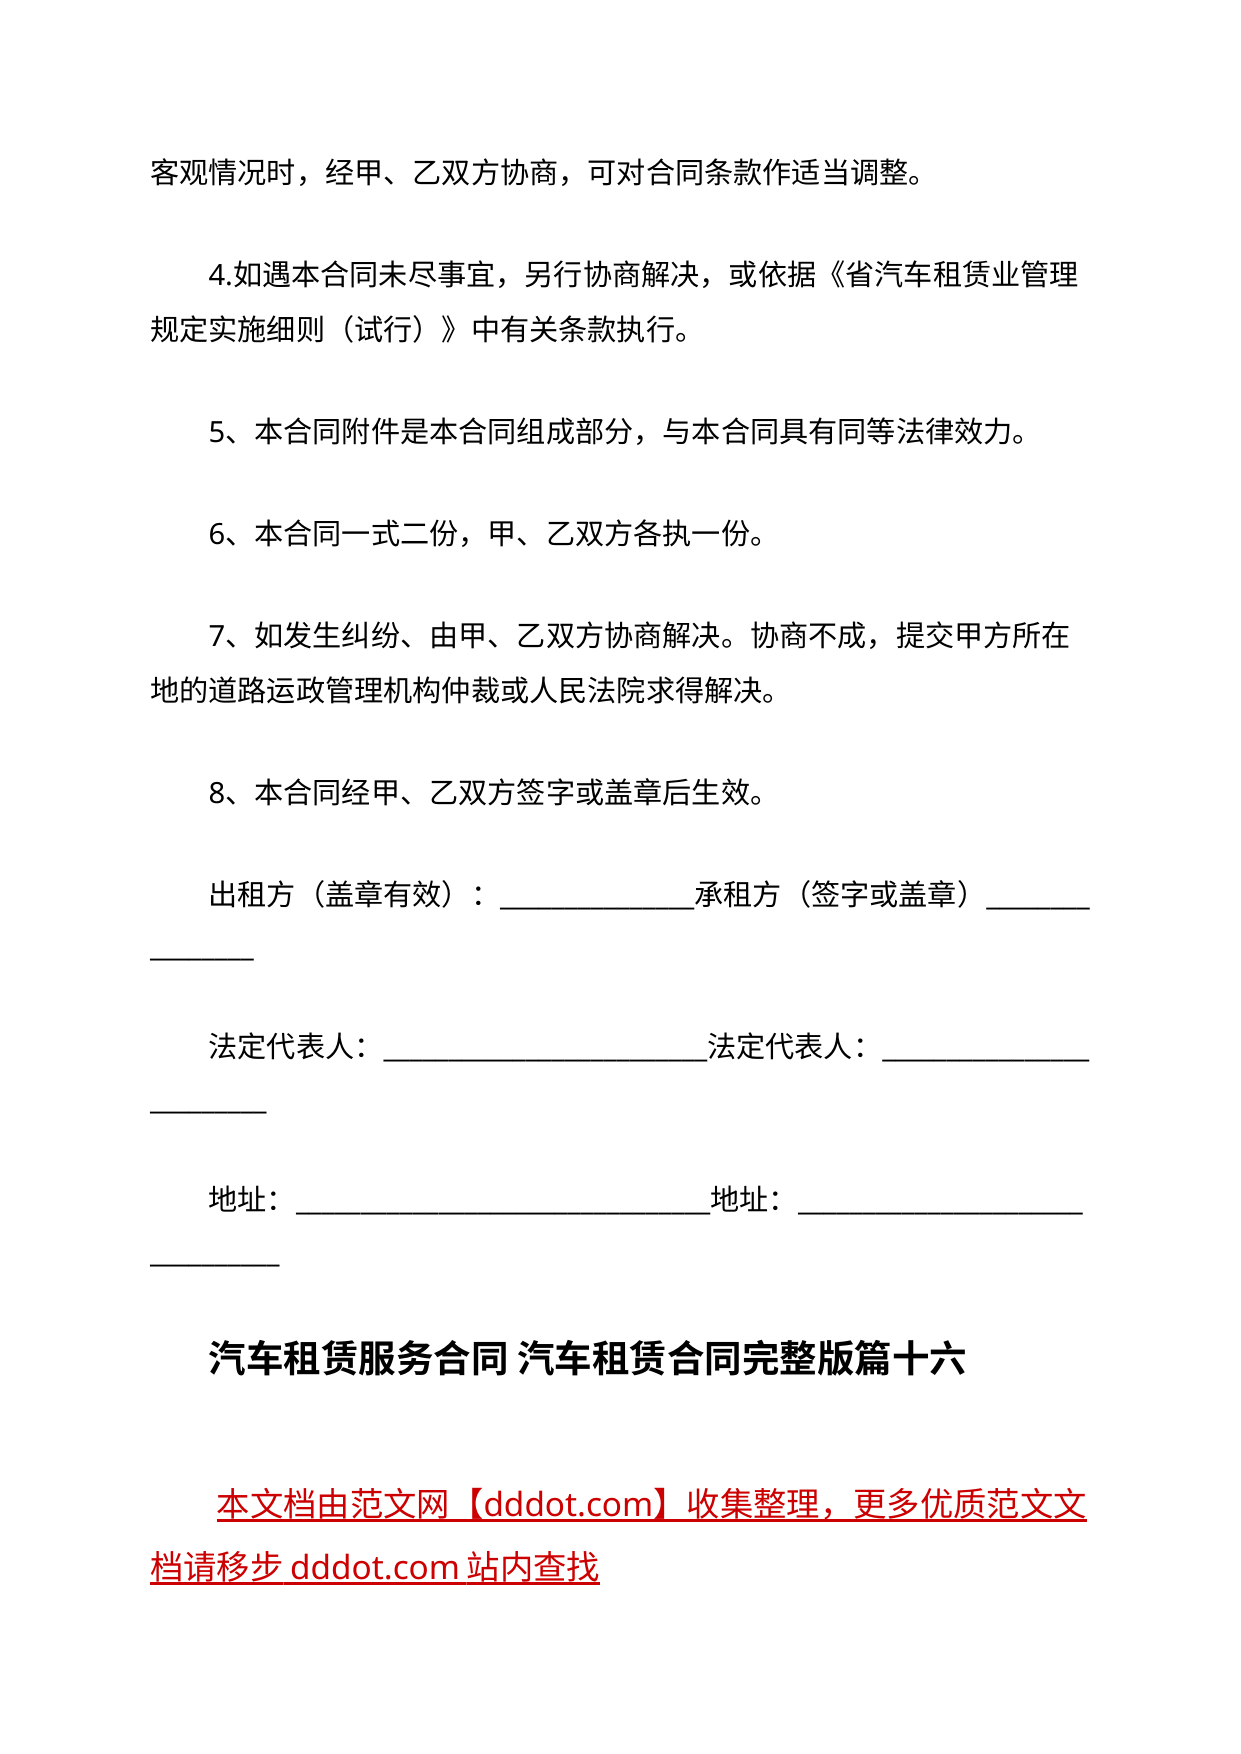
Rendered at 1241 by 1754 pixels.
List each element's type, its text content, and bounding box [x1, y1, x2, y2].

text 本文档由范文网【dddot.com】收集整理，更多优质范文文档请移步dddot.com站内查找 [150, 1478, 1090, 1589]
text 7、如发生纠纷、由甲、乙双方协商解决。协商不成，提交甲方所在地的道路运政管理机构仲裁或人民法院求得解决。 [150, 612, 1090, 710]
text 4.如遇本合同未尽事宜，另行协商解决，或依据《省汽车租赁业管理规定实施细则（试行）》中有关条款执行。 [150, 252, 1090, 349]
text 地址：________________________________地址：________________________________ [150, 1177, 1090, 1271]
text 6、本合同一式二份，甲、乙双方各执一份。 [150, 511, 1090, 553]
text 5、本合同附件是本合同组成部分，与本合同具有同等法律效力。 [150, 408, 1090, 451]
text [150, 150, 1090, 192]
text 汽车租赁服务合同 汽车租赁合同完整版篇十六 [150, 1329, 1090, 1384]
text 8、本合同经甲、乙双方签字或盖章后生效。 [150, 769, 1090, 812]
text 出租方（盖章有效）：_______________承租方（签字或盖章）________________ [150, 871, 1090, 965]
text 法定代表人：_________________________法定代表人：_________________________ [150, 1024, 1090, 1118]
